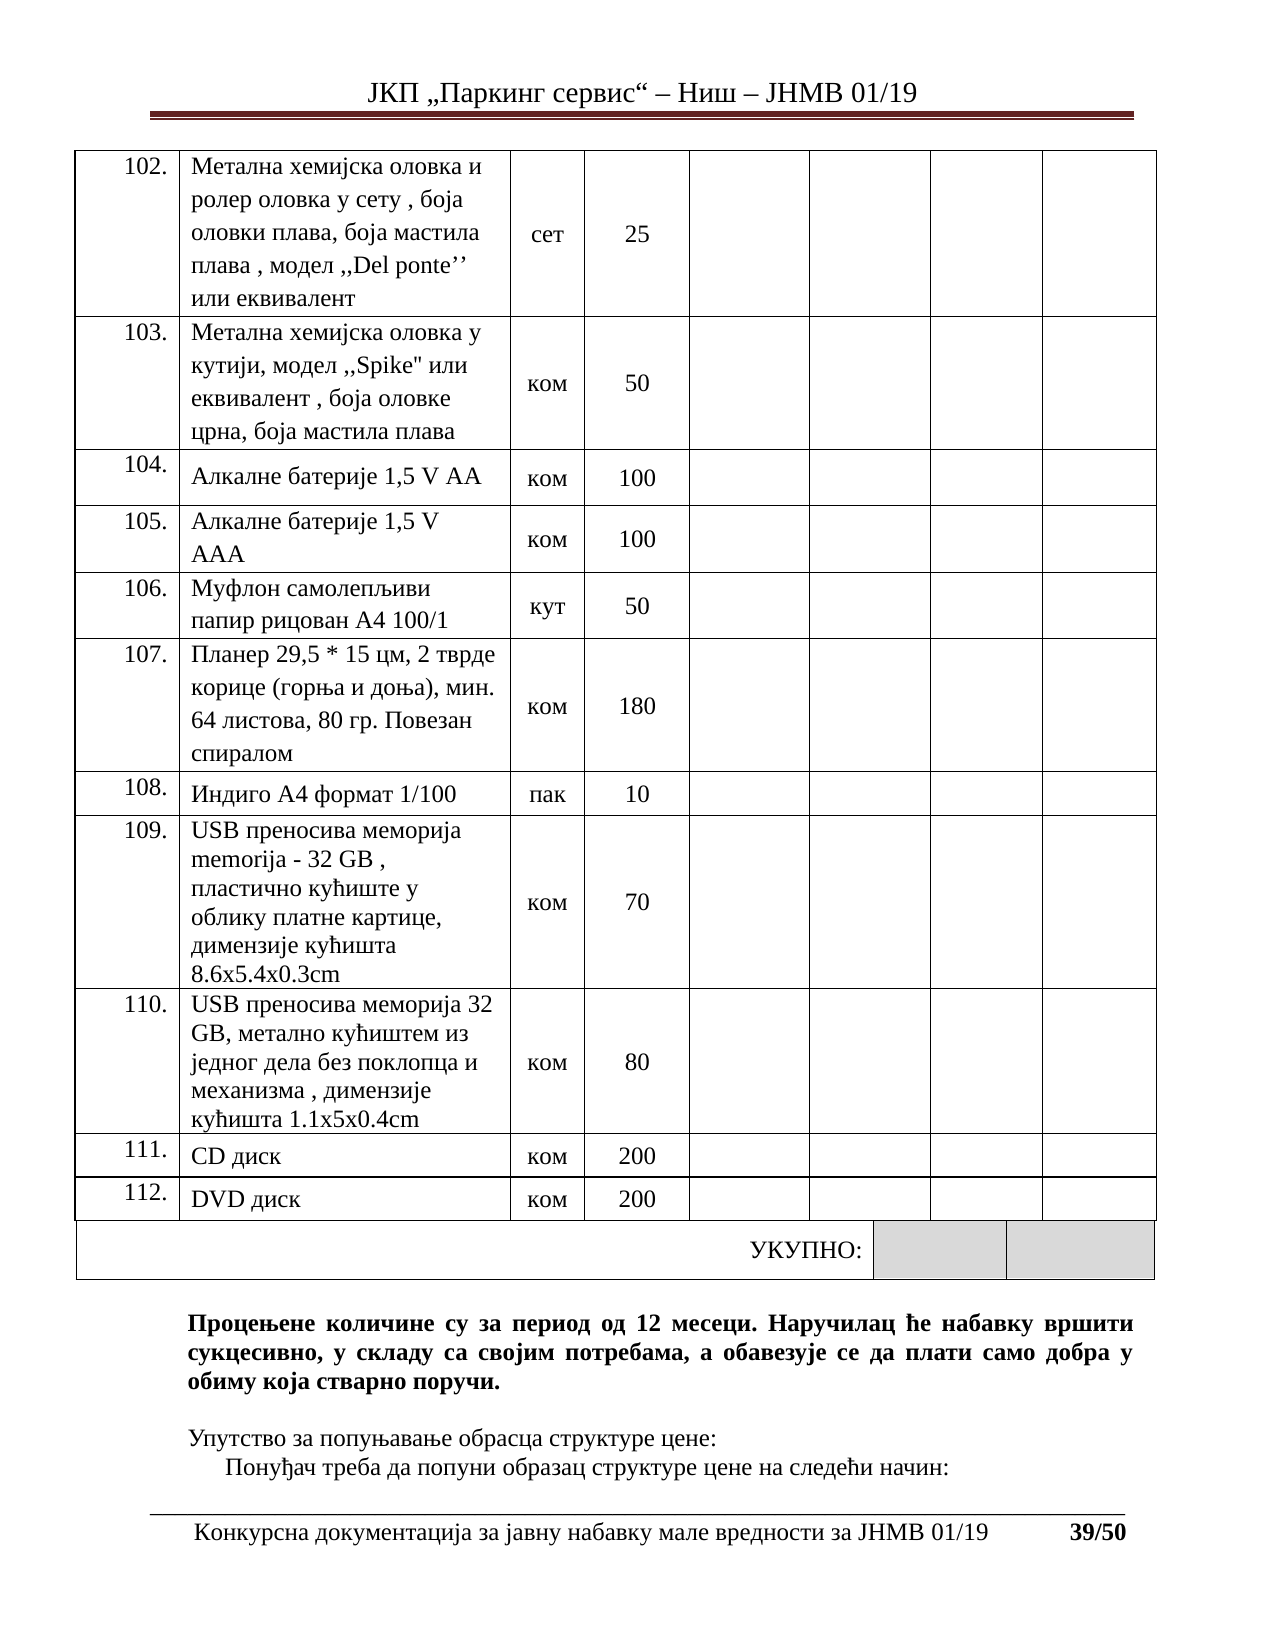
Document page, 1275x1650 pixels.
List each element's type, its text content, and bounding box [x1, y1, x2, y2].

table_cell Индиго А4 формат 1/100 [180, 772, 510, 814]
table_cell [690, 506, 809, 572]
table_cell [1043, 317, 1156, 448]
table_cell [690, 1178, 809, 1220]
table_cell [1043, 506, 1156, 572]
table_cell [76, 573, 179, 638]
table_cell [1043, 989, 1156, 1133]
table_cell [931, 639, 1042, 771]
table_cell [931, 450, 1042, 505]
table_cell [931, 151, 1042, 316]
table_cell [76, 639, 179, 771]
table_cell [1043, 1134, 1156, 1176]
table_cell [1043, 816, 1156, 988]
table_cell [690, 151, 809, 316]
table_cell [810, 317, 930, 448]
table_cell [76, 1178, 179, 1220]
table_cell USB преносива меморија 32 GB, метално кућиштем из једног дела без поклопца и механизма , димензије кућишта 1.1x5x0.4cm [180, 989, 510, 1133]
table_cell 50 [585, 317, 689, 448]
table_cell УКУПНО: [77, 1221, 873, 1278]
table_cell [690, 1134, 809, 1176]
table_cell Метална хемијска оловка у кутији, модел ,,Spike'' или еквивалент , боја оловке црна, боја мастила плава [180, 317, 510, 448]
table_cell [690, 450, 809, 505]
table_cell ком [511, 317, 584, 448]
table_cell 25 [585, 151, 689, 316]
table_cell [931, 573, 1042, 638]
table_cell [931, 989, 1042, 1133]
text Понуђач треба да попуни образац структуре цене на следећи начин: [150, 1452, 1134, 1481]
table_cell кут [511, 573, 584, 638]
table_cell [690, 573, 809, 638]
table_cell ком [511, 450, 584, 505]
table_cell [1043, 573, 1156, 638]
table_cell [76, 506, 179, 572]
table_cell DVD диск [180, 1178, 510, 1220]
table_cell [690, 639, 809, 771]
table_cell [810, 506, 930, 572]
table_cell Алкалне батерије 1,5 V AA [180, 450, 510, 505]
table_cell [931, 772, 1042, 814]
table_cell [931, 816, 1042, 988]
table_cell [1043, 151, 1156, 316]
table_cell пак [511, 772, 584, 814]
table_cell [1043, 772, 1156, 814]
table_cell [76, 989, 179, 1133]
table_cell ком [511, 1134, 584, 1176]
table_cell [690, 816, 809, 988]
table_cell [810, 1134, 930, 1176]
table_cell 200 [585, 1178, 689, 1220]
table_cell Планер 29,5 * 15 цм, 2 тврде корице (горња и доња), мин. 64 листова, 80 гр. Повезан спиралом [180, 639, 510, 771]
table_cell [810, 151, 930, 316]
table_cell [810, 450, 930, 505]
table_cell [76, 1134, 179, 1176]
table_cell ком [511, 1178, 584, 1220]
table_cell 100 [585, 450, 689, 505]
table_cell [76, 450, 179, 505]
table_cell ком [511, 816, 584, 988]
table_cell 100 [585, 506, 689, 572]
table_cell 50 [585, 573, 689, 638]
table_cell [690, 317, 809, 448]
table_cell [1043, 639, 1156, 771]
table_cell Алкалне батерије 1,5 V AAА [180, 506, 510, 572]
table_cell [874, 1221, 1006, 1278]
table_cell 70 [585, 816, 689, 988]
table_cell CD диск [180, 1134, 510, 1176]
table_cell ком [511, 989, 584, 1133]
table_cell ком [511, 639, 584, 771]
table_cell 80 [585, 989, 689, 1133]
table_cell 10 [585, 772, 689, 814]
table_cell [1007, 1221, 1154, 1278]
table_cell Муфлон самолепљиви папир рицован А4 100/1 [180, 573, 510, 638]
table_cell [810, 816, 930, 988]
text Упутство за попуњавање обрасца структуре цене: [187, 1423, 1134, 1452]
table_cell [931, 317, 1042, 448]
table_cell [810, 1178, 930, 1220]
table_cell [76, 317, 179, 448]
table_cell [931, 1178, 1042, 1220]
text Процењене количине су за период од 12 месеци. Наручилац ће набавку вршити сукцесивно, у складу са својим потребама, а обавезује се да плати само добра у обиму која стварно поручи. [187, 1308, 1134, 1394]
table_cell [1043, 1178, 1156, 1220]
table_cell 200 [585, 1134, 689, 1176]
table_cell сет [511, 151, 584, 316]
table_cell [76, 816, 179, 988]
table_cell ком [511, 506, 584, 572]
table_cell [931, 1134, 1042, 1176]
table_cell [76, 151, 179, 316]
table_cell [810, 989, 930, 1133]
table_cell USB преносива меморија memorija - 32 GB , пластично кућиште у облику платне картице, димензије кућишта 8.6x5.4x0.3cm [180, 816, 510, 988]
table_cell Метална хемијска оловка и ролер оловка у сету , боја оловки плава, боја мастила плава , модел ,,Del ponte’’ или еквивалент [180, 151, 510, 316]
table_cell [76, 772, 179, 814]
table_cell [810, 573, 930, 638]
table_cell [1043, 450, 1156, 505]
table_cell [690, 772, 809, 814]
table_cell [690, 989, 809, 1133]
table_cell 180 [585, 639, 689, 771]
table_cell [810, 772, 930, 814]
table_cell [931, 506, 1042, 572]
table_cell [810, 639, 930, 771]
